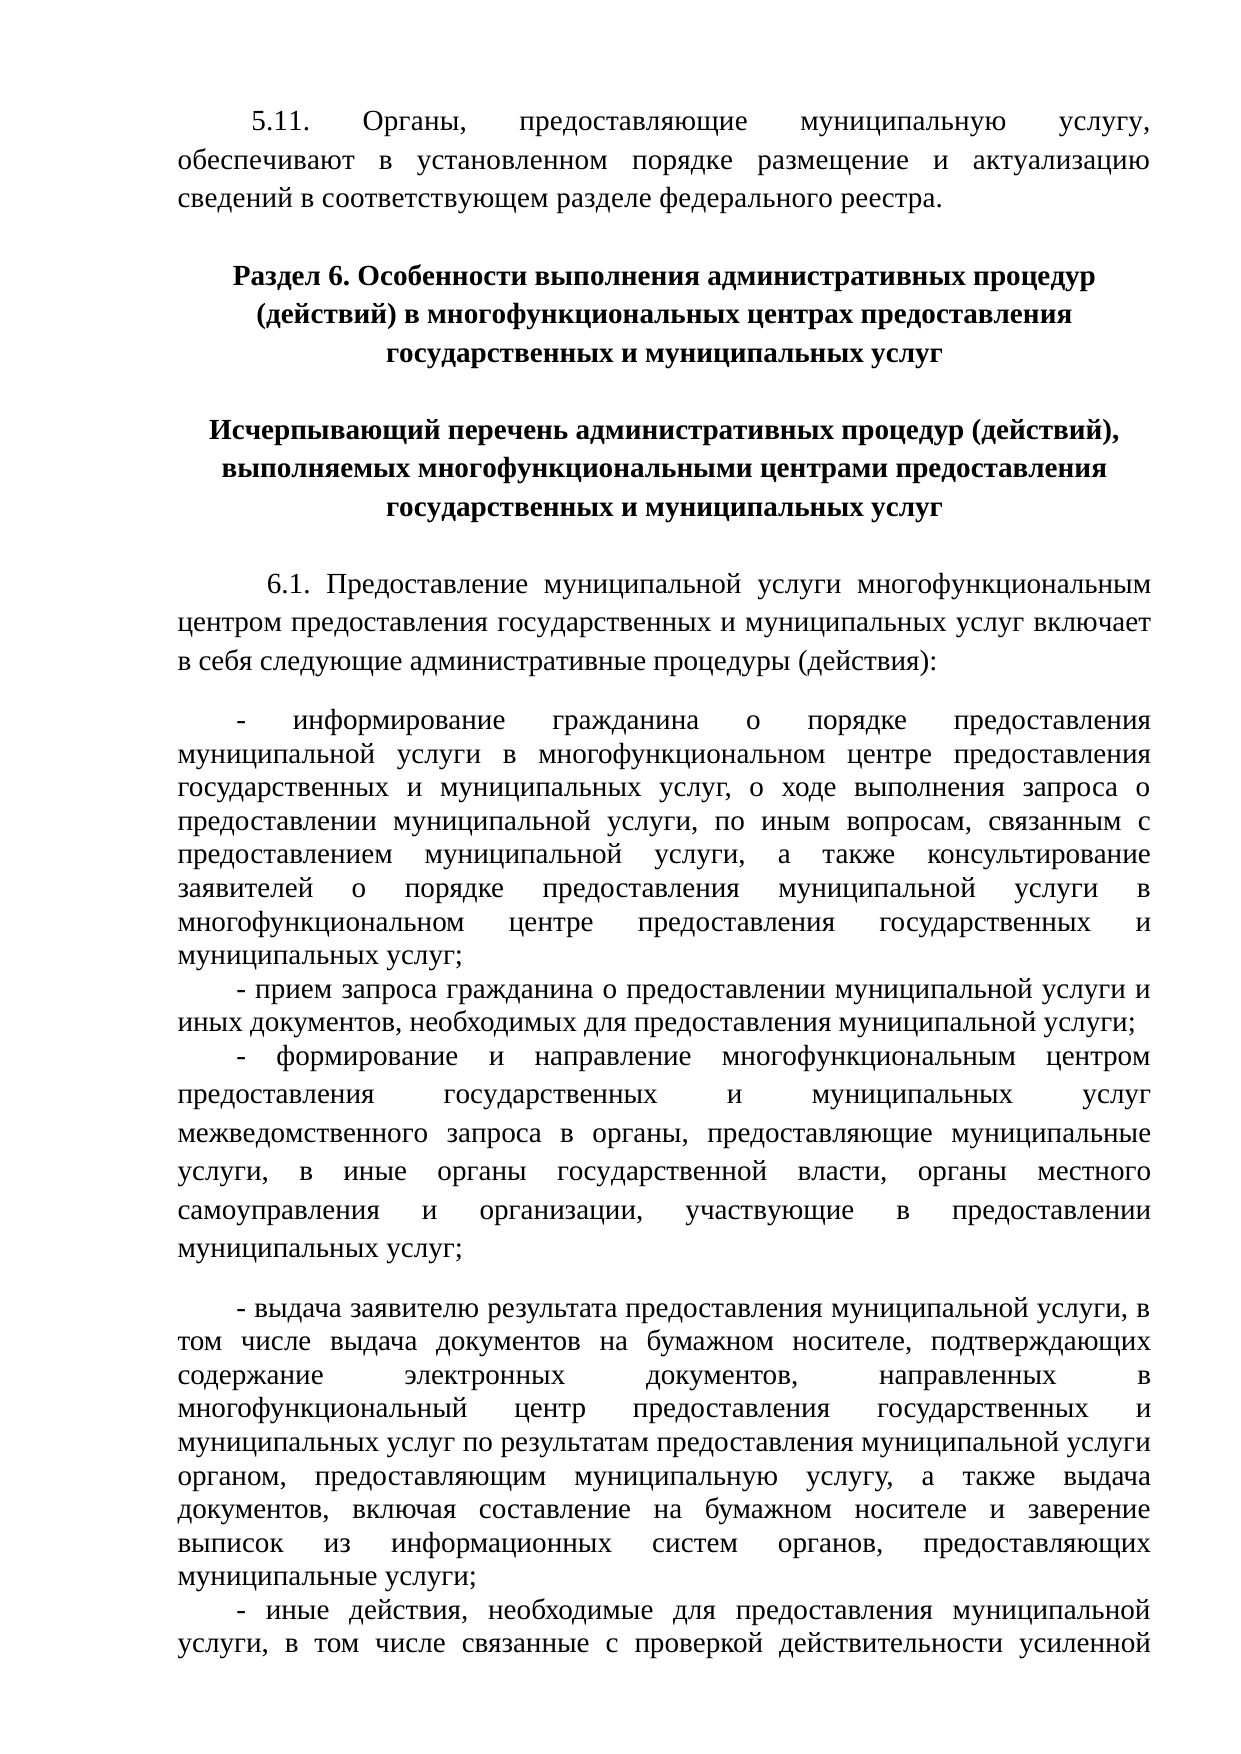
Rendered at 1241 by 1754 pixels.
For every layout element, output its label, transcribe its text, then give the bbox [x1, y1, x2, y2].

text - формирование и направление многофункциональным центром предоставления государственных и муниципальных услуг межведомственного запроса в органы, предоставляющие муниципальные услуги, в иные органы государственной власти, органы местного самоуправления и организации, участвующие в предоставлении муниципальных услуг; [177, 1038, 1152, 1264]
text 5.11. Органы, предоставляющие муниципальную услугу, обеспечивают в установленном порядке размещение и актуализацию сведений в соответствующем разделе федерального реестра. [177, 176, 1152, 214]
text - прием запроса гражданина о предоставлении муниципальной услуги и иных документов, необходимых для предоставления муниципальной услуги; [177, 971, 1152, 1038]
text 6.1. Предоставление муниципальной услуги многофункциональным центром предоставления государственных и муниципальных услуг включает в себя следующие административные процедуры (действия): [177, 566, 1152, 677]
text - информирование гражданина о порядке предоставления муниципальной услуги в многофункциональном центре предоставления государственных и муниципальных услуг, о ходе выполнения запроса о предоставлении муниципальной услуги, по иным вопросам, связанным с предоставлением муниципальной услуги, а также консультирование заявителей о порядке предоставления муниципальной услуги в многофункциональном центре предоставления государственных и муниципальных услуг; [177, 702, 1152, 971]
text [177, 1592, 1152, 1659]
text Исчерпывающий перечень административных процедур (действий), выполняемых многофункциональными центрами предоставления государственных и муниципальных услуг [177, 412, 1152, 522]
text 5.11. Органы, предоставляющие муниципальную услугу, обеспечивают в установленном порядке размещение и актуализацию сведений в соответствующем разделе федерального реестра. [177, 103, 1152, 142]
text - выдача заявителю результата предоставления муниципальной услуги, в том числе выдача документов на бумажном носителе, подтверждающих содержание электронных документов, направленных в многофункциональный центр предоставления государственных и муниципальных услуг по результатам предоставления муниципальной услуги органом, предоставляющим муниципальную услугу, а также выдача документов, включая составление на бумажном носителе и заверение выписок из информационных систем органов, предоставляющих муниципальные услуги; [177, 1290, 1152, 1592]
text Раздел 6. Особенности выполнения административных процедур (действий) в многофункциональных центрах предоставления государственных и муниципальных услуг [177, 258, 1152, 368]
